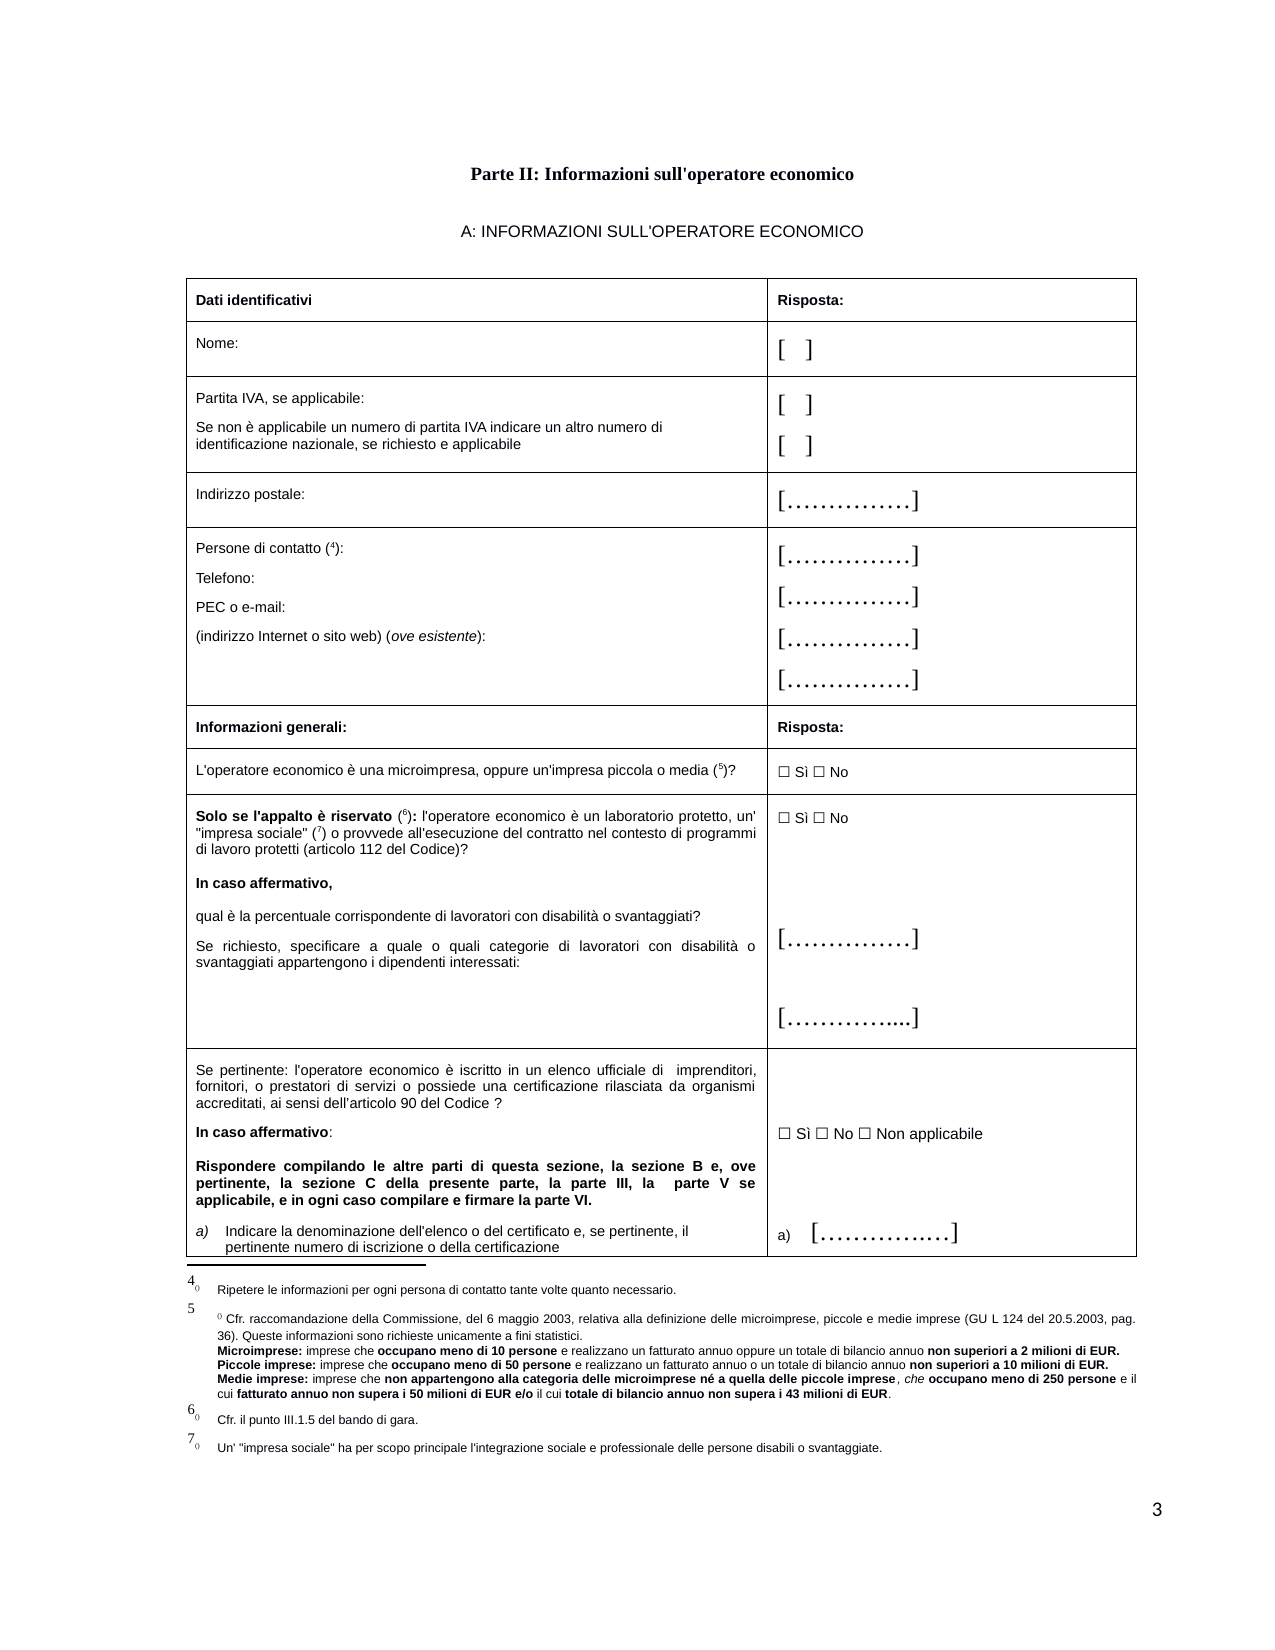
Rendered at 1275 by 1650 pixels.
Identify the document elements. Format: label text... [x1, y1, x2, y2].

table_cell [768, 528, 1136, 705]
table_cell Nome: [187, 322, 767, 376]
table_cell Informazioni generali: [187, 706, 767, 748]
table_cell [187, 1049, 767, 1256]
title A: Informazioni sull'operatore economico [187, 222, 1137, 241]
table_cell Persone di contatto (): Telefono: PEC o e-mail: (indirizzo Internet o sito web) (ove esistente): [187, 528, 767, 705]
table_cell Sì No [768, 749, 1136, 794]
table_cell L'operatore economico è una microimpresa, oppure un'impresa piccola o media ()? [187, 749, 767, 794]
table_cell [768, 1049, 1136, 1256]
table_cell Risposta: [768, 706, 1136, 748]
table_header Risposta: [768, 279, 1136, 321]
table_cell [768, 473, 1136, 527]
table_cell Indirizzo postale: [187, 473, 767, 527]
table_cell Sì No [768, 795, 1136, 1048]
table_cell Solo se l'appalto è riservato (): l'operatore economico è un laboratorio protetto, un' "impresa sociale" () o provvede all'esecuzione del contratto nel contesto di programmi di lavoro protetti (articolo 112 del Codice)? In caso affermativo, qual è la percentuale corrispondente di lavoratori con disabilità o svantaggiati? Se richiesto, specificare a quale o quali categorie di lavoratori con disabilità o svantaggiati appartengono i dipendenti interessati: [187, 795, 767, 1048]
table_header Dati identificativi [187, 279, 767, 321]
table_cell [768, 377, 1136, 472]
table_cell Partita IVA, se applicabile: Se non è applicabile un numero di partita IVA indicare un altro numero di identificazione nazionale, se richiesto e applicabile [187, 377, 767, 472]
title Parte II: Informazioni sull'operatore economico [187, 162, 1137, 184]
table_cell [768, 322, 1136, 376]
